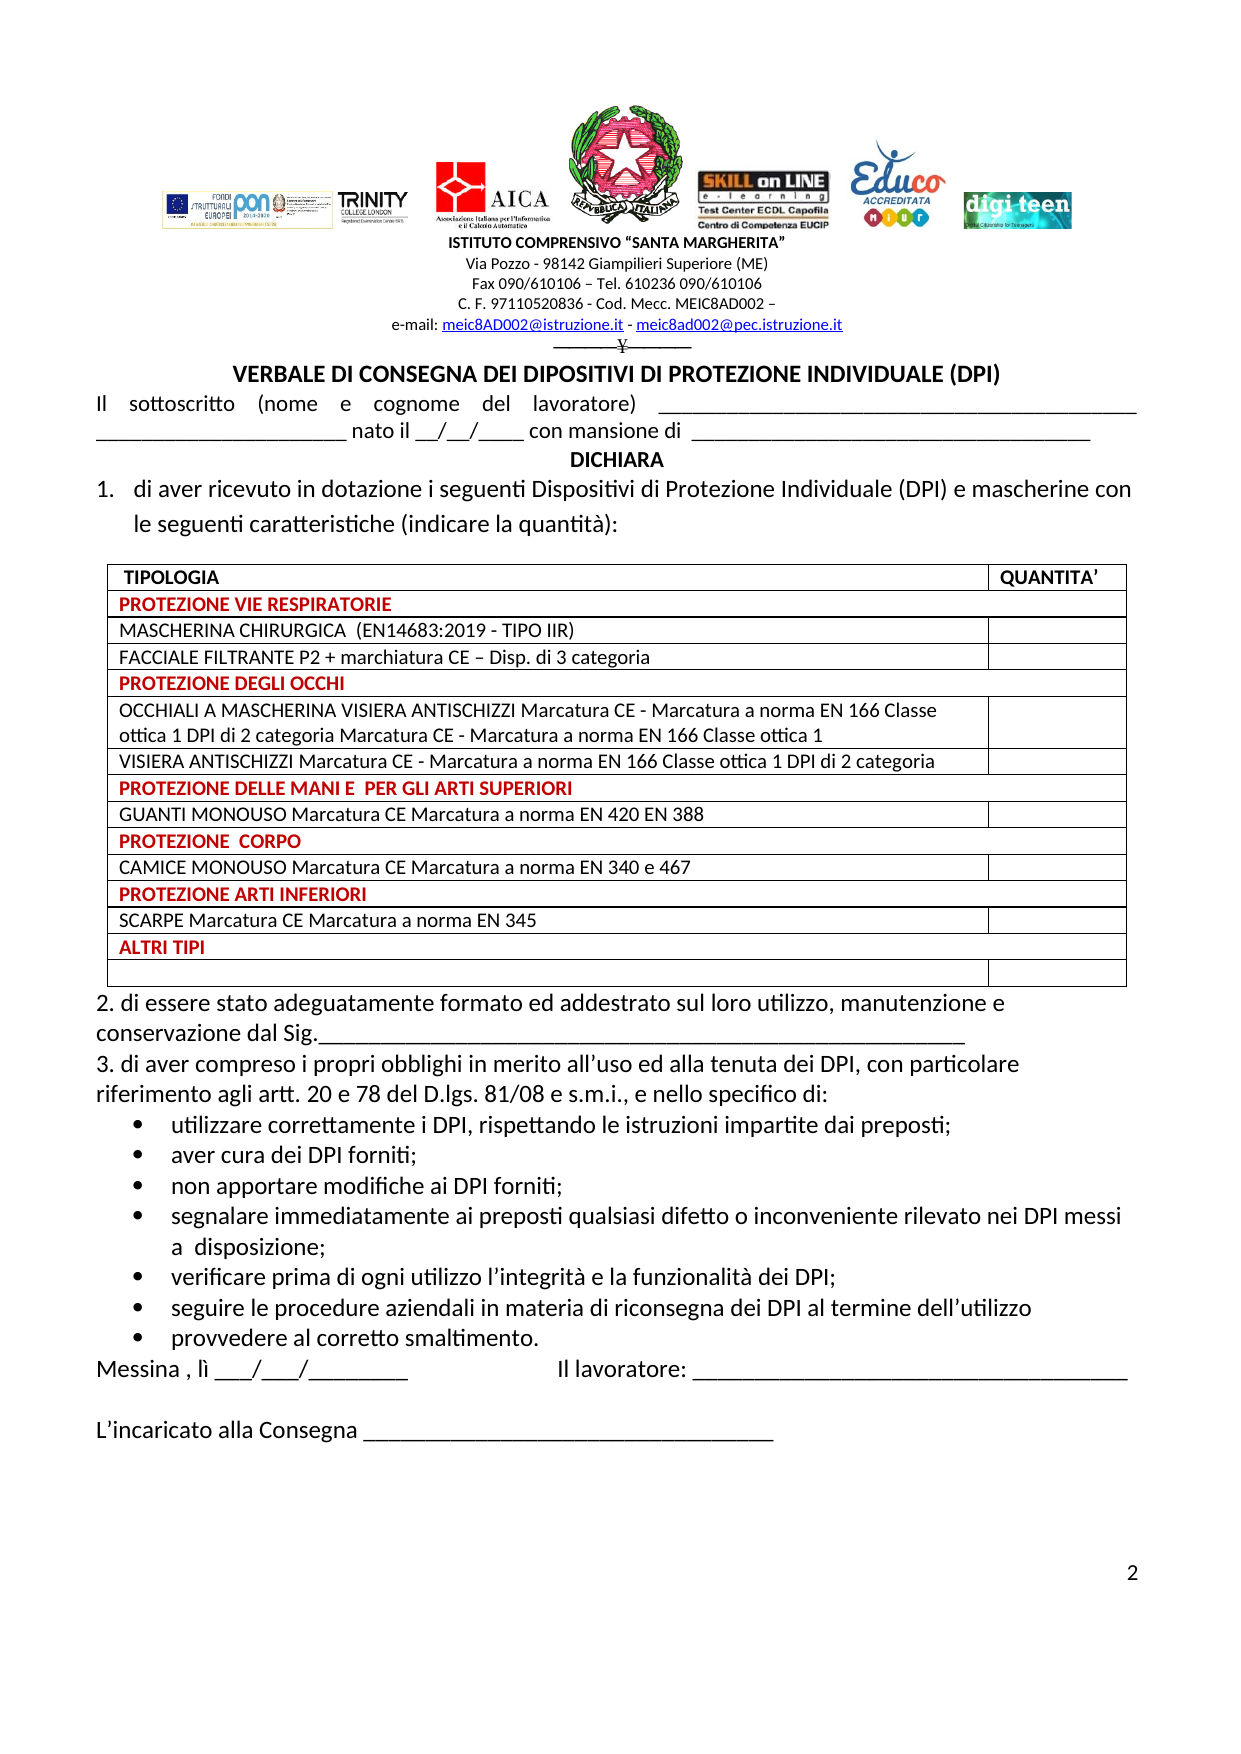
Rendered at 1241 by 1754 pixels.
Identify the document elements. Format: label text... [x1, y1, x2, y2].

picture [427, 162, 560, 229]
table_cell [989, 855, 1126, 880]
text Messina , lì ___/___/________ Il lavoratore: ___________________________________ [96, 1353, 1138, 1384]
table_cell ALTRI TIPI [108, 934, 1126, 959]
table_cell [989, 908, 1126, 933]
table_cell [989, 802, 1126, 827]
table_header QUANTITA’ [989, 565, 1126, 590]
text C. F. 97110520836 - Cod. Mecc. MEIC8AD002 – [96, 293, 1138, 314]
table_cell PROTEZIONE CORPO [108, 828, 1126, 853]
table_cell FACCIALE FILTRANTE P2 + marchiatura CE – Disp. di 3 categoria [108, 644, 988, 669]
list utilizzare correttamente i DPI, rispettando le istruzioni impartite dai preposti; [133, 1109, 1138, 1139]
table_cell PROTEZIONE ARTI INFERIORI [108, 881, 1126, 906]
text VERBALE DI CONSEGNA DEI DIPOSITIVI DI PROTEZIONE INDIVIDUALE (DPI) [96, 358, 1138, 389]
text Via Pozzo - 98142 Giampilieri Superiore (ME) [96, 253, 1138, 273]
table_cell VISIERA ANTISCHIZZI Marcatura CE - Marcatura a norma EN 166 Classe ottica 1 DPI di 2 categoria [108, 749, 988, 774]
list aver cura dei DPI forniti; [133, 1139, 1138, 1170]
table_cell [108, 960, 988, 986]
text e-mail: meic8AD002@istruzione.it - meic8ad002@pec.istruzione.it [96, 314, 1138, 334]
table_cell [989, 960, 1126, 986]
table_cell PROTEZIONE DELLE MANI E PER GLI ARTI SUPERIORI [108, 775, 1126, 801]
table_cell SCARPE Marcatura CE Marcatura a norma EN 345 [108, 908, 988, 933]
text 2. di essere stato adeguatamente formato ed addestrato sul loro utilizzo, manutenzione e conservazione dal Sig.____________________________________________________ [96, 987, 1138, 1048]
list seguire le procedure aziendali in materia di riconsegna dei DPI al termine dell’utilizzo [133, 1292, 1138, 1323]
picture [695, 166, 831, 229]
list segnalare immediatamente ai preposti qualsiasi difetto o inconveniente rilevato nei DPI messi a disposizione; [133, 1201, 1138, 1262]
table_cell [989, 644, 1126, 669]
list non apportare modifiche ai DPI forniti; [133, 1170, 1138, 1201]
text 3. di aver compreso i propri obblighi in merito all’uso ed alla tenuta dei DPI, con particolare riferimento agli artt. 20 e 78 del D.lgs. 81/08 e s.m.i., e nello specifico di: [96, 1048, 1138, 1109]
table_cell [989, 749, 1126, 774]
picture [162, 191, 333, 229]
text ISTITUTO COMPRENSIVO “SANTA MARGHERITA” [96, 233, 1138, 253]
list provvedere al corretto smaltimento. [133, 1323, 1138, 1353]
table_cell GUANTI MONOUSO Marcatura CE Marcatura a norma EN 420 EN 388 [108, 802, 988, 827]
table_cell [989, 618, 1126, 643]
table_cell [989, 697, 1126, 748]
table_header TIPOLOGIA [108, 565, 988, 590]
picture [963, 192, 1072, 229]
picture [846, 135, 949, 229]
picture [564, 103, 685, 229]
text DICHIARA [96, 445, 1138, 473]
text Il sottoscritto (nome e cognome del lavoratore) __________________________________________ ______________________ nato il __/__/____ con mansione di ___________________________________ [96, 389, 1138, 445]
text L’incaricato alla Consegna _________________________________ [96, 1414, 1138, 1445]
table_cell CAMICE MONOUSO Marcatura CE Marcatura a norma EN 340 e 467 [108, 855, 988, 880]
table_cell PROTEZIONE DEGLI OCCHI [108, 670, 1126, 696]
table_cell OCCHIALI A MASCHERINA VISIERA ANTISCHIZZI Marcatura CE - Marcatura a norma EN 166 Classe ottica 1 DPI di 2 categoria Marcatura CE - Marcatura a norma EN 166 Classe ottica 1 [108, 697, 988, 748]
table_cell PROTEZIONE VIE RESPIRATORIE [108, 591, 1126, 616]
table_cell MASCHERINA CHIRURGICA (EN14683:2019 - TIPO IIR) [108, 618, 988, 643]
text ———————— [108, 334, 1138, 358]
text Fax 090/610106 – Tel. 610236 090/610106 [96, 273, 1138, 293]
list verificare prima di ogni utilizzo l’integrità e la funzionalità dei DPI; [133, 1262, 1138, 1292]
list di aver ricevuto in dotazione i seguenti Dispositivi di Protezione Individuale (DPI) e mascherine con le seguenti caratteristiche (indicare la quantità): [96, 473, 1138, 538]
picture [337, 192, 418, 229]
